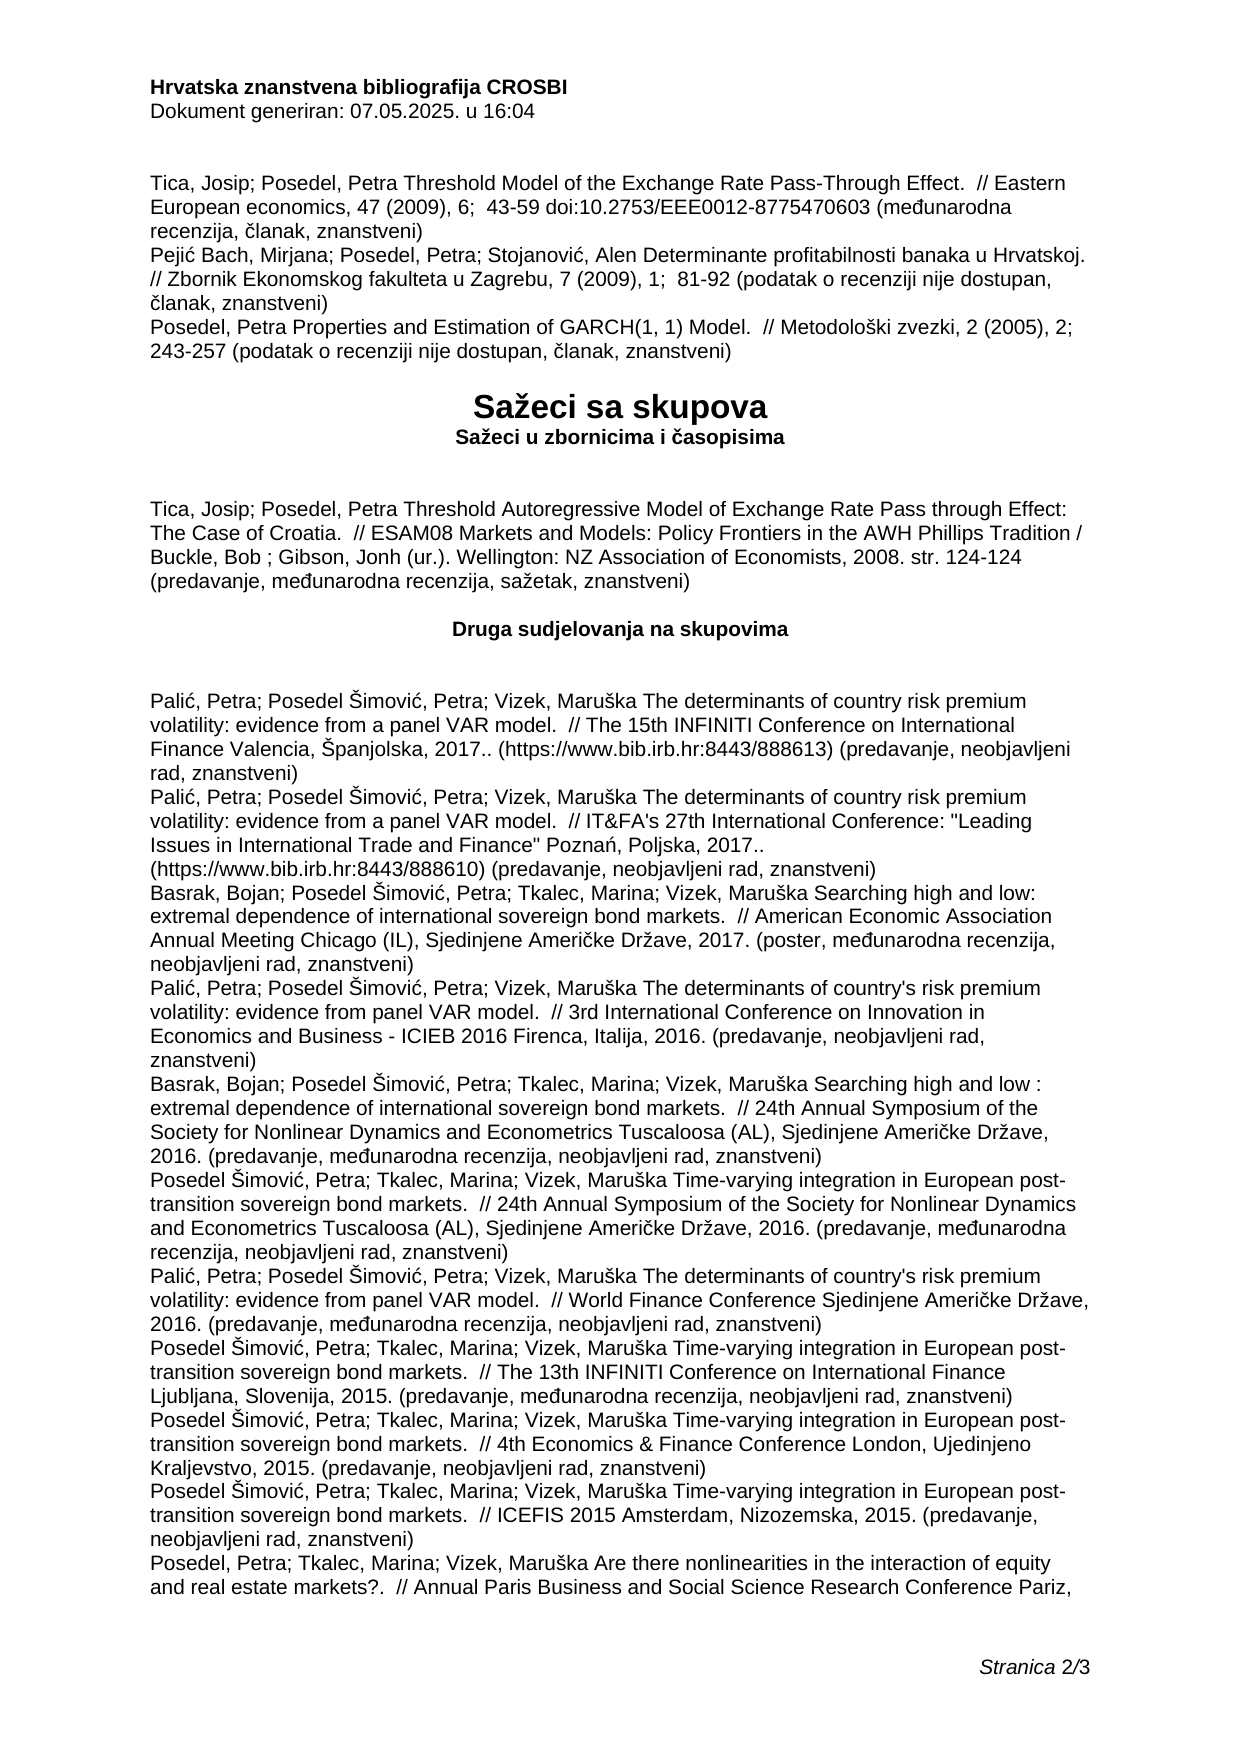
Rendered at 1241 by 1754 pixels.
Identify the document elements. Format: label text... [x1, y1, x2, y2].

text Basrak, Bojan; Posedel Šimović, Petra; Tkalec, Marina; Vizek, Maruška [150, 1072, 1090, 1168]
text Posedel Šimović, Petra; Tkalec, Marina; Vizek, Maruška [150, 1407, 1090, 1479]
text Palić, Petra; Posedel Šimović, Petra; Vizek, Maruška [150, 689, 1090, 784]
subtitle Sažeci u zbornicima i časopisima [150, 425, 1090, 449]
text Basrak, Bojan; Posedel Šimović, Petra; Tkalec, Marina; Vizek, Maruška [150, 880, 1090, 976]
text Palić, Petra; Posedel Šimović, Petra; Vizek, Maruška [150, 784, 1090, 880]
text Palić, Petra; Posedel Šimović, Petra; Vizek, Maruška [150, 976, 1090, 1072]
text Pejić Bach, Mirjana; Posedel, Petra; Stojanović, Alen [150, 243, 1090, 315]
text Palić, Petra; Posedel Šimović, Petra; Vizek, Maruška [150, 1264, 1090, 1336]
subtitle Sažeci sa skupova [150, 387, 1090, 425]
text Posedel, Petra [150, 315, 1090, 363]
text Posedel Šimović, Petra; Tkalec, Marina; Vizek, Maruška [150, 1336, 1090, 1407]
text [150, 1551, 1090, 1599]
subtitle Druga sudjelovanja na skupovima [150, 617, 1090, 641]
text Posedel Šimović, Petra; Tkalec, Marina; Vizek, Maruška [150, 1479, 1090, 1551]
text Posedel Šimović, Petra; Tkalec, Marina; Vizek, Maruška [150, 1168, 1090, 1264]
text Tica, Josip; Posedel, Petra [150, 171, 1090, 243]
text Tica, Josip; Posedel, Petra [150, 497, 1090, 593]
